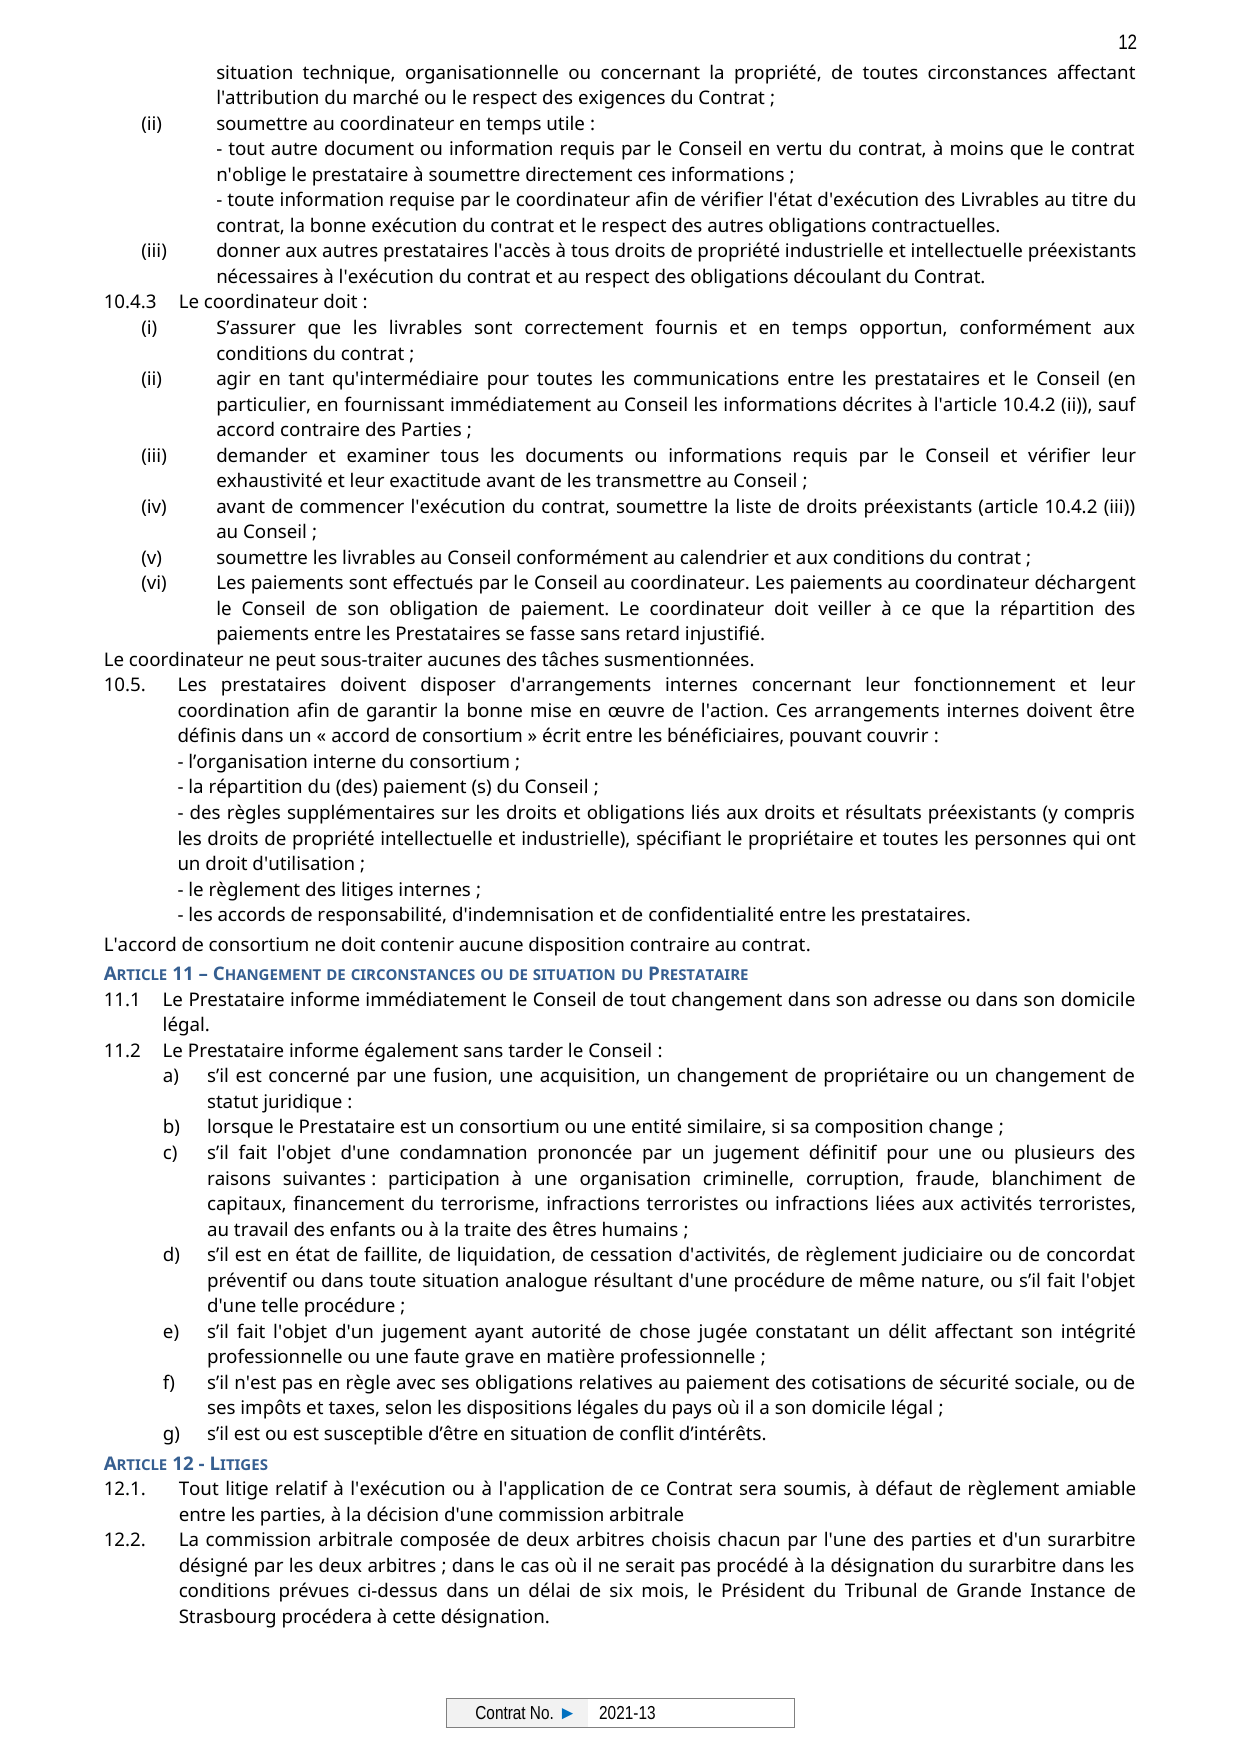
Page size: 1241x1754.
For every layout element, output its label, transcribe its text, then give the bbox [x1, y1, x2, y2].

list - toute information requise par le coordinateur afin de vérifier l'état d'exécution des Livrables au titre du contrat, la bonne exécution du contrat et le respect des autres obligations contractuelles. [216, 187, 1137, 238]
list Les paiements sont effectués par le Conseil au coordinateur. Les paiements au coordinateur déchargent le Conseil de son obligation de paiement. Le coordinateur doit veiller à ce que la répartition des paiements entre les Prestataires se fasse sans retard injustifié. [141, 569, 1137, 646]
list donner aux autres prestataires l'accès à tous droits de propriété industrielle et intellectuelle préexistants nécessaires à l'exécution du contrat et au respect des obligations découlant du Contrat. [141, 238, 1137, 289]
text 10.5. Les prestataires doivent disposer d'arrangements internes concernant leur fonctionnement et leur coordination afin de garantir la bonne mise en œuvre de l'action. Ces arrangements internes doivent être définis dans un « accord de consortium » écrit entre les bénéficiaires, pouvant couvrir : [103, 672, 1137, 748]
text 12.1. Tout litige relatif à l'exécution ou à l'application de ce Contrat sera soumis, à défaut de règlement amiable entre les parties, à la décision d'une commission arbitrale [103, 1475, 1137, 1526]
list Le coordinateur doit : [103, 289, 1137, 314]
list agir en tant qu'intermédiaire pour toutes les communications entre les prestataires et le Conseil (en particulier, en fournissant immédiatement au Conseil les informations décrites à l'article 10.4.2 (ii)), sauf accord contraire des Parties ; [141, 365, 1137, 442]
text Article 12 - Litiges [103, 1450, 1137, 1475]
list s’il n'est pas en règle avec ses obligations relatives au paiement des cotisations de sécurité sociale, ou de ses impôts et taxes, selon les dispositions légales du pays où il a son domicile légal ; [163, 1369, 1137, 1420]
text - la répartition du (des) paiement (s) du Conseil ; [177, 774, 1137, 799]
list s’il est ou est susceptible d’être en situation de conflit d’intérêts. [163, 1420, 1137, 1446]
list soumettre les livrables au Conseil conformément au calendrier et aux conditions du contrat ; [141, 544, 1137, 569]
list S’assurer que les livrables sont correctement fournis et en temps opportun, conformément aux conditions du contrat ; [141, 314, 1137, 365]
text L'accord de consortium ne doit contenir aucune disposition contraire au contrat. [103, 931, 1137, 957]
list s’il fait l'objet d'un jugement ayant autorité de chose jugée constatant un délit affectant son intégrité professionnelle ou une faute grave en matière professionnelle ; [163, 1318, 1137, 1369]
text - les accords de responsabilité, d'indemnisation et de confidentialité entre les prestataires. [177, 901, 1137, 927]
text Le coordinateur ne peut sous-traiter aucunes des tâches susmentionnées. [103, 646, 1137, 672]
text 11.1 Le Prestataire informe immédiatement le Conseil de tout changement dans son adresse ou dans son domicile légal. [103, 986, 1137, 1037]
text 11.2 Le Prestataire informe également sans tarder le Conseil : [103, 1037, 1137, 1063]
text - le règlement des litiges internes ; [177, 876, 1137, 901]
text 12.2. La commission arbitrale composée de deux arbitres choisis chacun par l'une des parties et d'un surarbitre désigné par les deux arbitres ; dans le cas où il ne serait pas procédé à la désignation du surarbitre dans les conditions prévues ci-dessus dans un délai de six mois, le Président du Tribunal de Grande Instance de Strasbourg procédera à cette désignation. [103, 1526, 1137, 1628]
list s’il fait l'objet d'une condamnation prononcée par un jugement définitif pour une ou plusieurs des raisons suivantes : participation à une organisation criminelle, corruption, fraude, blanchiment de capitaux, financement du terrorisme, infractions terroristes ou infractions liées aux activités terroristes, au travail des enfants ou à la traite des êtres humains ; [163, 1139, 1137, 1241]
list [141, 59, 1137, 110]
list soumettre au coordinateur en temps utile : - tout autre document ou information requis par le Conseil en vertu du contrat, à moins que le contrat n'oblige le prestataire à soumettre directement ces informations ; [141, 110, 1137, 187]
list demander et examiner tous les documents ou informations requis par le Conseil et vérifier leur exhaustivité et leur exactitude avant de les transmettre au Conseil ; [141, 442, 1137, 493]
text - l’organisation interne du consortium ; [177, 748, 1137, 774]
list avant de commencer l'exécution du contrat, soumettre la liste de droits préexistants (article 10.4.2 (iii)) au Conseil ; [141, 493, 1137, 544]
text - des règles supplémentaires sur les droits et obligations liés aux droits et résultats préexistants (y compris les droits de propriété intellectuelle et industrielle), spécifiant le propriétaire et toutes les personnes qui ont un droit d'utilisation ; [177, 799, 1137, 876]
list lorsque le Prestataire est un consortium ou une entité similaire, si sa composition change ; [163, 1114, 1137, 1139]
text Article 11 – Changement de circonstances ou de situation du Prestataire [103, 961, 1137, 986]
list s’il est en état de faillite, de liquidation, de cessation d'activités, de règlement judiciaire ou de concordat préventif ou dans toute situation analogue résultant d'une procédure de même nature, ou s’il fait l'objet d'une telle procédure ; [163, 1241, 1137, 1318]
list s’il est concerné par une fusion, une acquisition, un changement de propriétaire ou un changement de statut juridique : [163, 1063, 1137, 1114]
